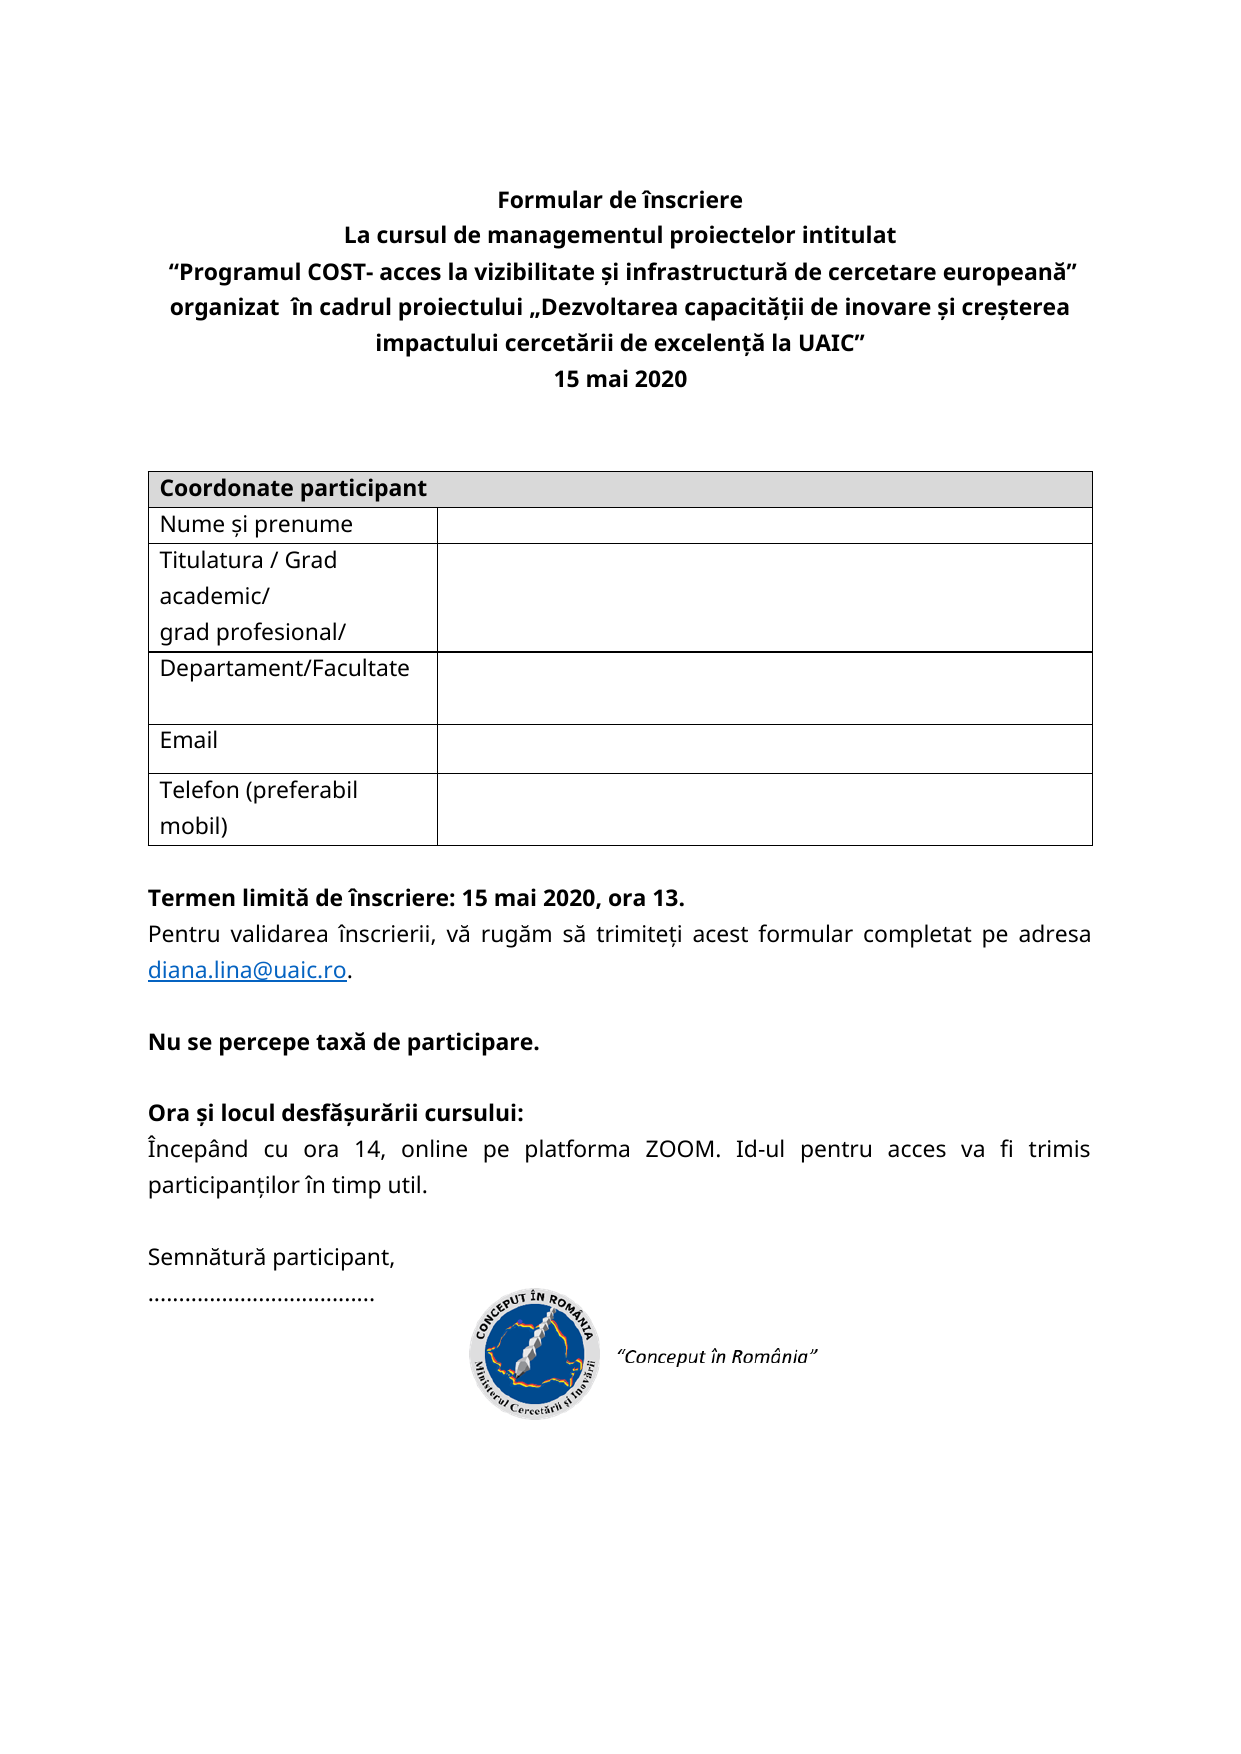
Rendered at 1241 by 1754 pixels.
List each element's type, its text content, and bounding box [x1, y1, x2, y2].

table_cell Telefon (preferabil mobil) [149, 774, 437, 845]
table_header Coordonate participant [149, 472, 1092, 507]
text Ora și locul desfășurării cursului: [148, 1097, 1093, 1128]
table_cell Nume și prenume [149, 508, 437, 543]
text ..................................... [148, 1277, 1093, 1308]
text Formular de înscriere [148, 183, 1093, 215]
text Nu se percepe taxă de participare. [148, 1025, 1093, 1057]
table_cell [438, 725, 1092, 773]
table_cell Email [149, 725, 437, 773]
text La cursul de managementul proiectelor intitulat [148, 219, 1093, 251]
text Începând cu ora 14, online pe platforma ZOOM. Id-ul pentru acces va fi trimis participanților în timp util. [148, 1133, 1093, 1200]
table_cell [438, 544, 1092, 651]
table_cell Titulatura / Grad academic/ grad profesional/ [149, 544, 437, 651]
table_cell Departament/Facultate [149, 653, 437, 723]
text 15 mai 2020 [148, 363, 1093, 394]
table_cell [438, 653, 1092, 723]
table_cell [438, 508, 1092, 543]
text Pentru validarea înscrierii, vă rugăm să trimiteţi acest formular completat pe adresa diana.lina@uaic.ro. [148, 918, 1093, 985]
text Termen limită de înscriere: 15 mai 2020, ora 13. [148, 882, 1093, 913]
table_cell [438, 774, 1092, 845]
text Semnătură participant, [148, 1241, 1093, 1272]
picture [461, 1278, 829, 1421]
text “Programul COST- acces la vizibilitate și infrastructură de cercetare europeană” organizat în cadrul proiectului „Dezvoltarea capacității de inovare și creșterea impactului cercetării de excelență la UAIC” [148, 255, 1093, 358]
